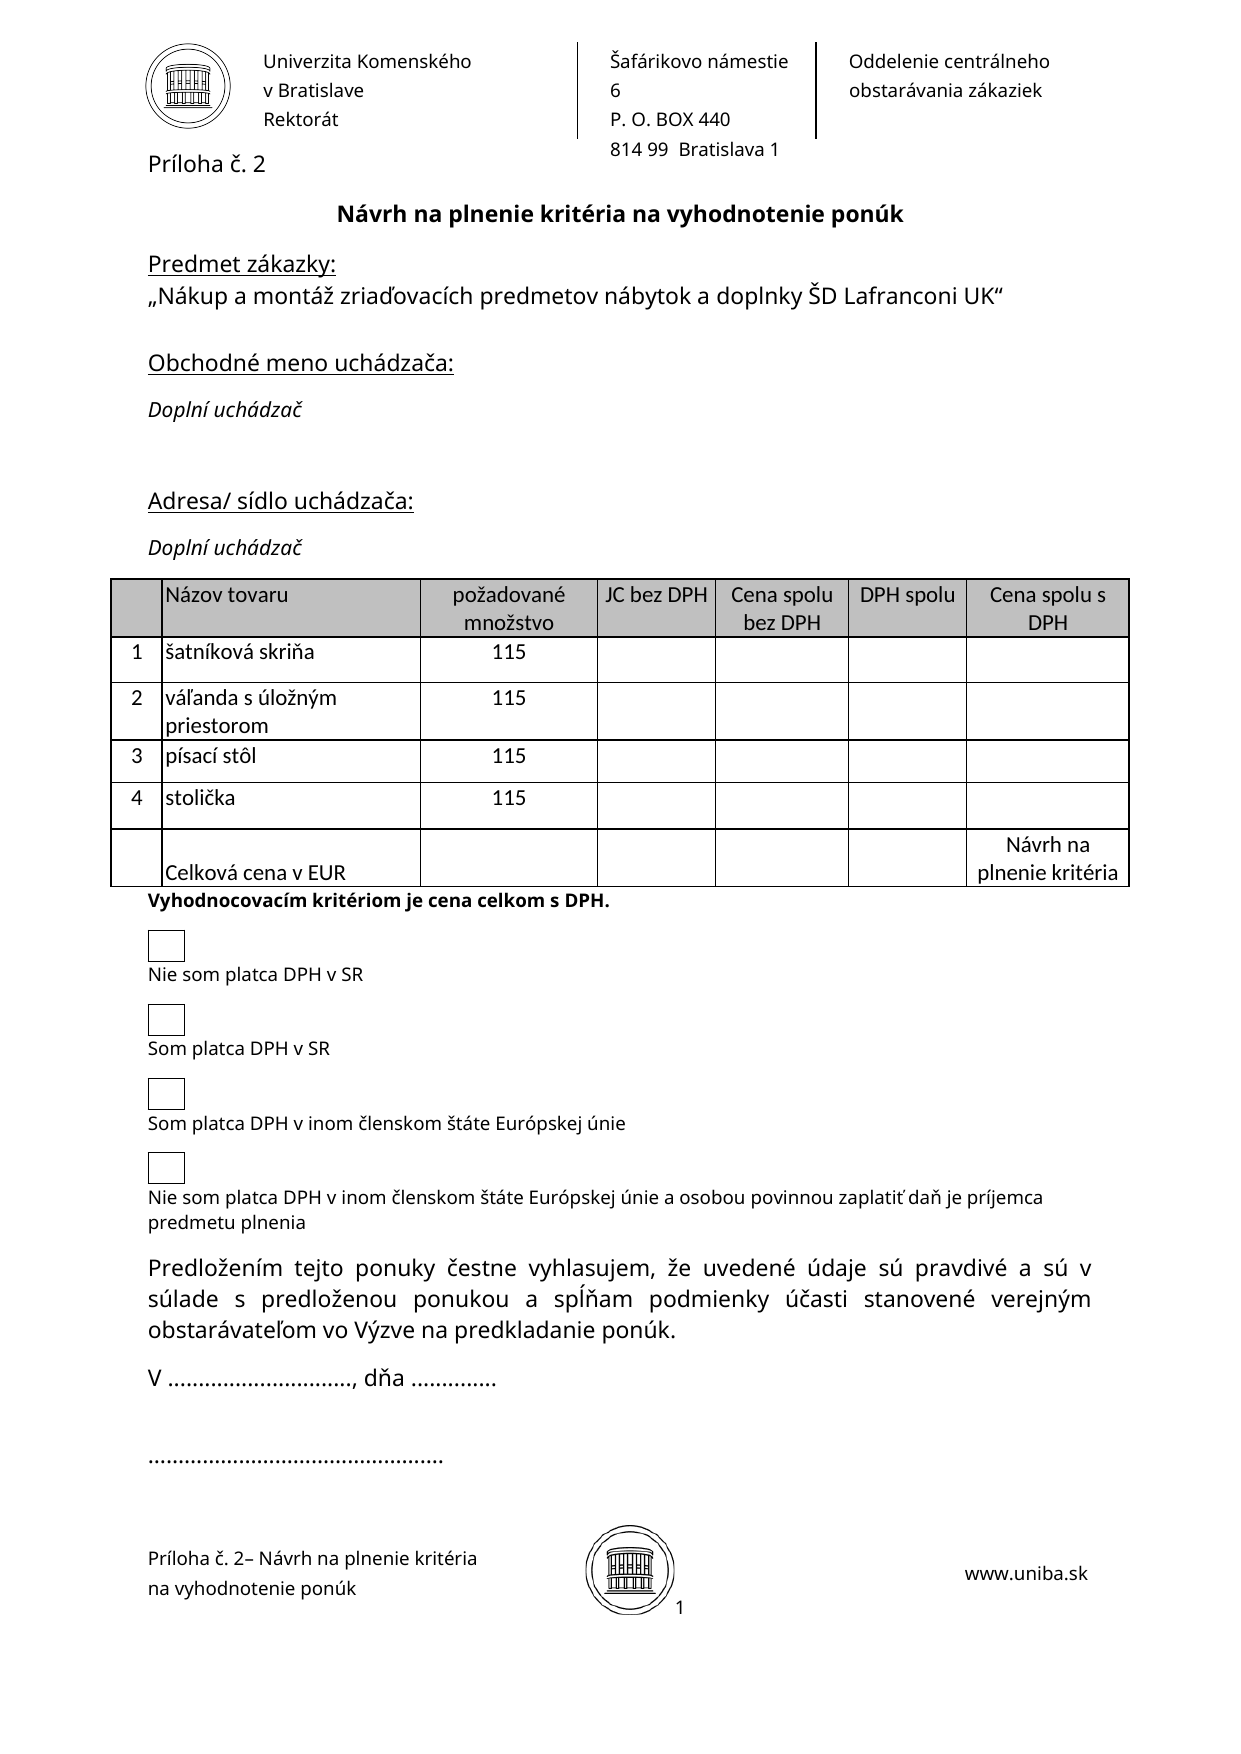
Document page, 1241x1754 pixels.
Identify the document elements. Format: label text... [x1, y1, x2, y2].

table_cell [967, 638, 1128, 682]
table_header [149, 931, 184, 961]
table_cell [598, 741, 715, 782]
table_header [149, 1005, 184, 1035]
table_cell [598, 683, 715, 739]
table_cell 115 [421, 783, 597, 828]
table_cell stolička [163, 783, 420, 828]
text Príloha č. 2 [148, 148, 1093, 179]
text Predmet zákazky: [148, 248, 1093, 280]
table_cell [716, 830, 848, 886]
text Som platca DPH v SR [148, 1036, 1093, 1061]
table_cell [598, 783, 715, 828]
text …………………………………………. [148, 1410, 1093, 1470]
table_cell písací stôl [163, 741, 420, 782]
picture [585, 1525, 675, 1615]
table_cell [598, 830, 715, 886]
table_cell 2 [112, 683, 161, 739]
table_header Cena spolu s DPH [967, 580, 1128, 636]
table_cell [716, 783, 848, 828]
table_cell [849, 830, 966, 886]
text Obchodné meno uchádzača: [148, 347, 1093, 378]
text Doplní uchádzač [148, 395, 1093, 423]
table_cell 115 [421, 638, 597, 682]
text Som platca DPH v inom členskom štáte Európskej únie [148, 1110, 1093, 1135]
table_header požadované množstvo [421, 580, 597, 636]
table_header Cena spolu bez DPH [716, 580, 848, 636]
table_header JC bez DPH [598, 580, 715, 636]
table_cell [849, 783, 966, 828]
table_cell [967, 783, 1128, 828]
table_header [149, 1153, 184, 1183]
table_header DPH spolu [849, 580, 966, 636]
table_cell [598, 638, 715, 682]
table_cell 3 [112, 741, 161, 782]
table_cell [849, 741, 966, 782]
table_cell Návrh na plnenie kritéria [967, 830, 1128, 886]
table_cell [849, 638, 966, 682]
table_cell [421, 830, 597, 886]
table_cell [849, 683, 966, 739]
text V .............................., dňa .............. [148, 1362, 1093, 1393]
table_cell 1 [112, 638, 161, 682]
picture [143, 42, 233, 131]
table_header Názov tovaru [163, 580, 420, 636]
table_cell 4 [112, 783, 161, 828]
table_cell Celková cena v EUR [163, 830, 420, 886]
text Vyhodnocovacím kritériom je cena celkom s DPH. [148, 887, 1093, 913]
table_cell 115 [421, 741, 597, 782]
table_cell 115 [421, 683, 597, 739]
table_cell [716, 683, 848, 739]
table_cell [112, 830, 161, 886]
text Adresa/ sídlo uchádzača: [148, 485, 1093, 517]
text „Nákup a montáž zriaďovacích predmetov nábytok a doplnky ŠD Lafranconi UK“ [148, 280, 1093, 311]
table_cell [716, 741, 848, 782]
table_cell váľanda s úložným priestorom [163, 683, 420, 739]
text Nie som platca DPH v SR [148, 962, 1093, 987]
table_header [149, 1079, 184, 1109]
text Predložením tejto ponuky čestne vyhlasujem, že uvedené údaje sú pravdivé a sú v súlade s predloženou ponukou a spĺňam podmienky účasti stanovené verejným obstarávateľom vo Výzve na predkladanie ponúk. [148, 1252, 1093, 1346]
text Doplní uchádzač [148, 533, 1093, 562]
table_header [112, 580, 161, 636]
table_cell šatníková skriňa [163, 638, 420, 682]
table_cell [967, 683, 1128, 739]
text Návrh na plnenie kritéria na vyhodnotenie ponúk [148, 198, 1093, 229]
text Nie som platca DPH v inom členskom štáte Európskej únie a osobou povinnou zaplatiť daň je príjemca predmetu plnenia [148, 1184, 1093, 1235]
table_cell [716, 638, 848, 682]
table_cell [967, 741, 1128, 782]
